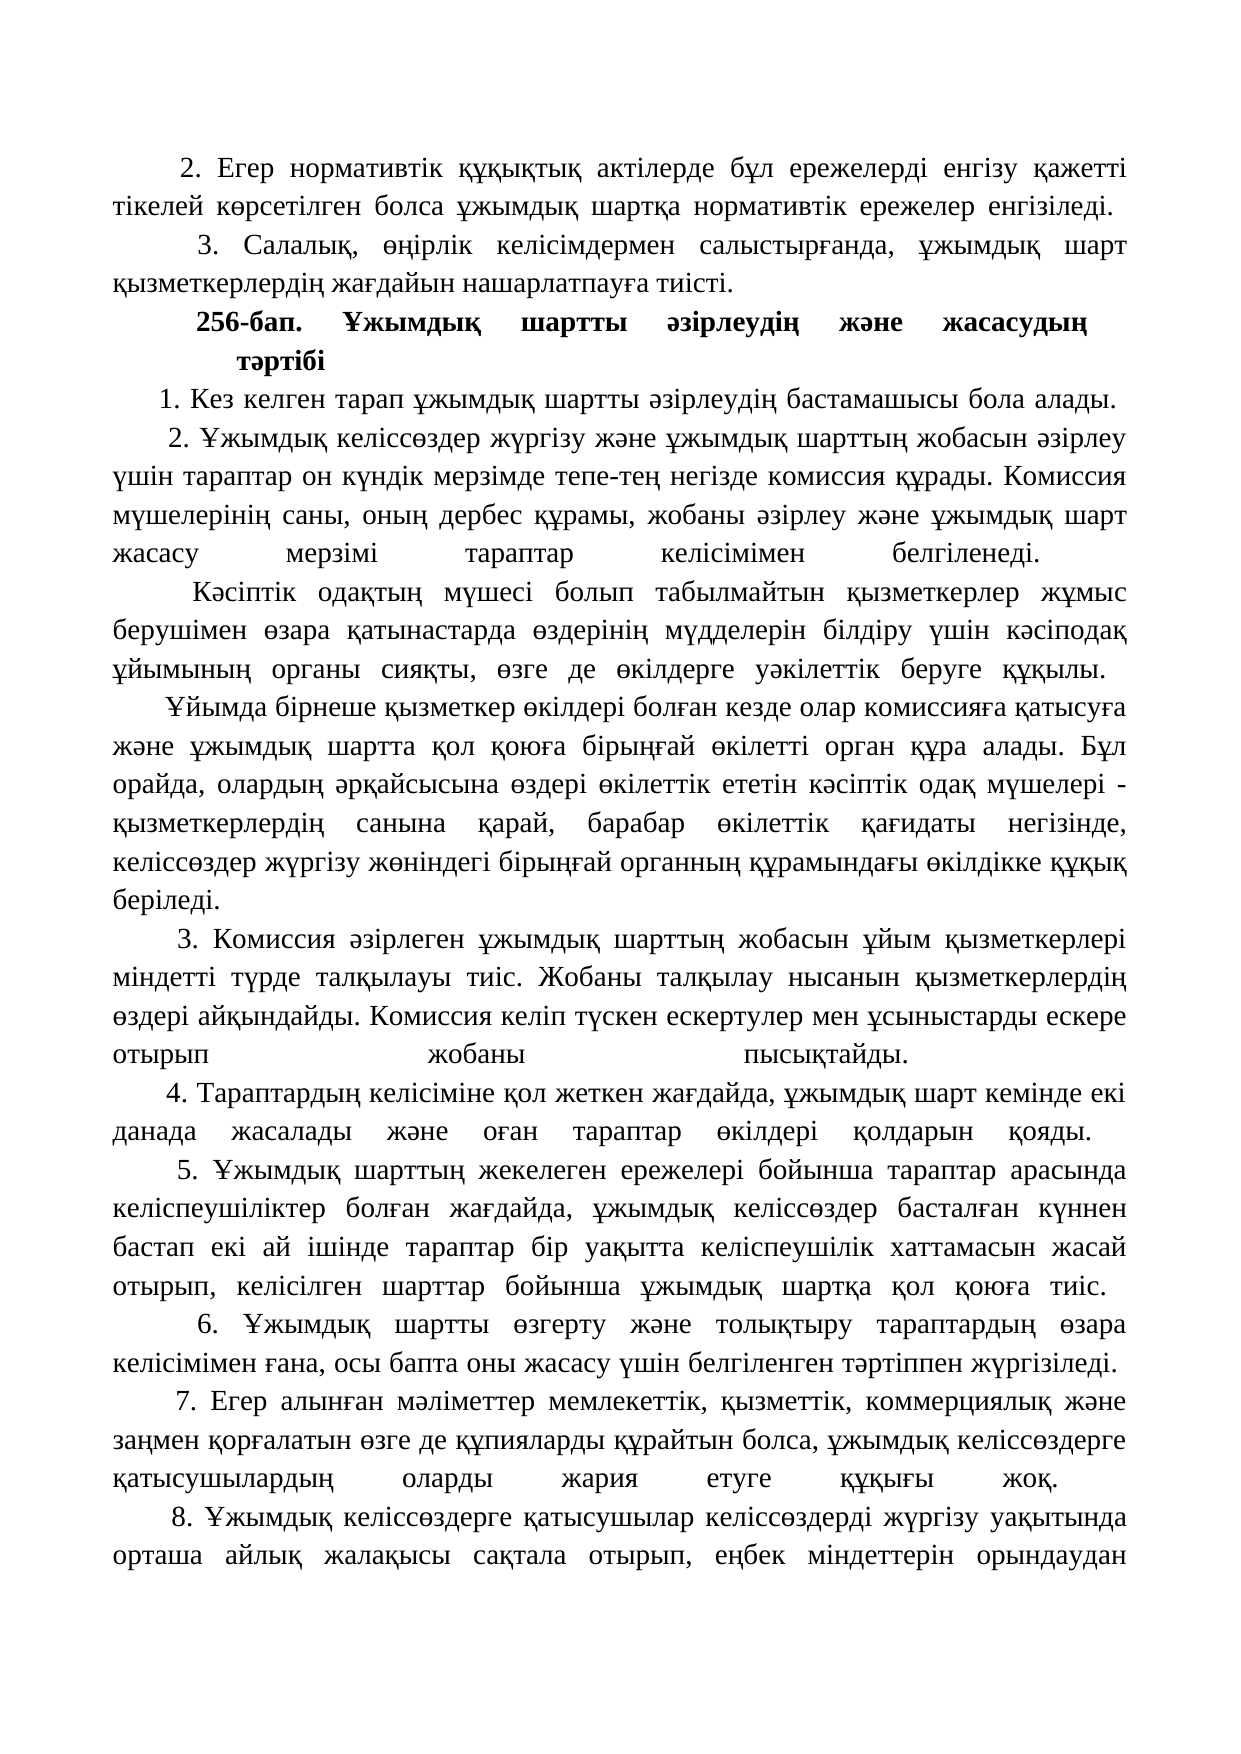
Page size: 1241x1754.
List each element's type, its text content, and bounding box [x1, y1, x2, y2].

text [112, 150, 1128, 299]
text 256-бап. Ұжымдық шартты әзiрлеудiң және жасасудың тәртібi [112, 304, 1128, 376]
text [112, 381, 1128, 1571]
